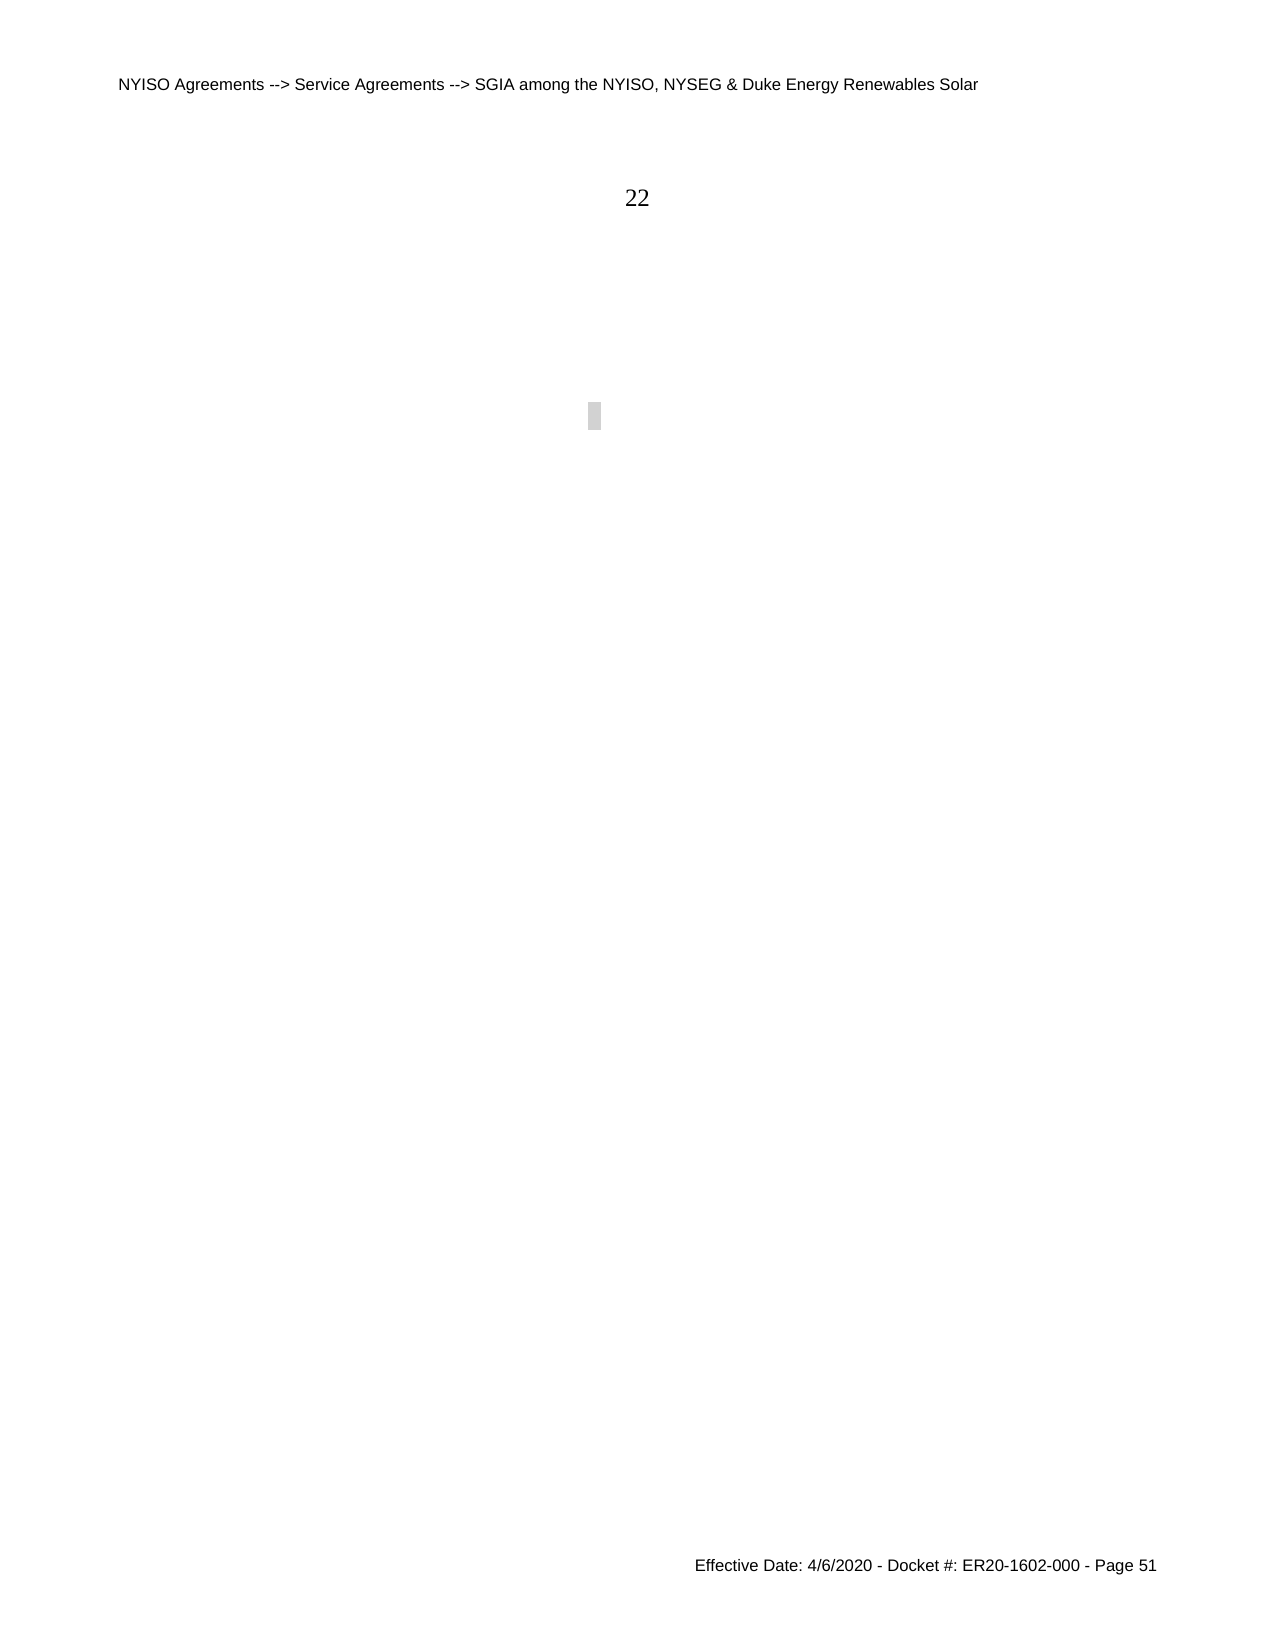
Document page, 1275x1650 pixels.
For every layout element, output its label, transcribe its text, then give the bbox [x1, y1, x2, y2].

text 22 [625, 183, 1275, 212]
